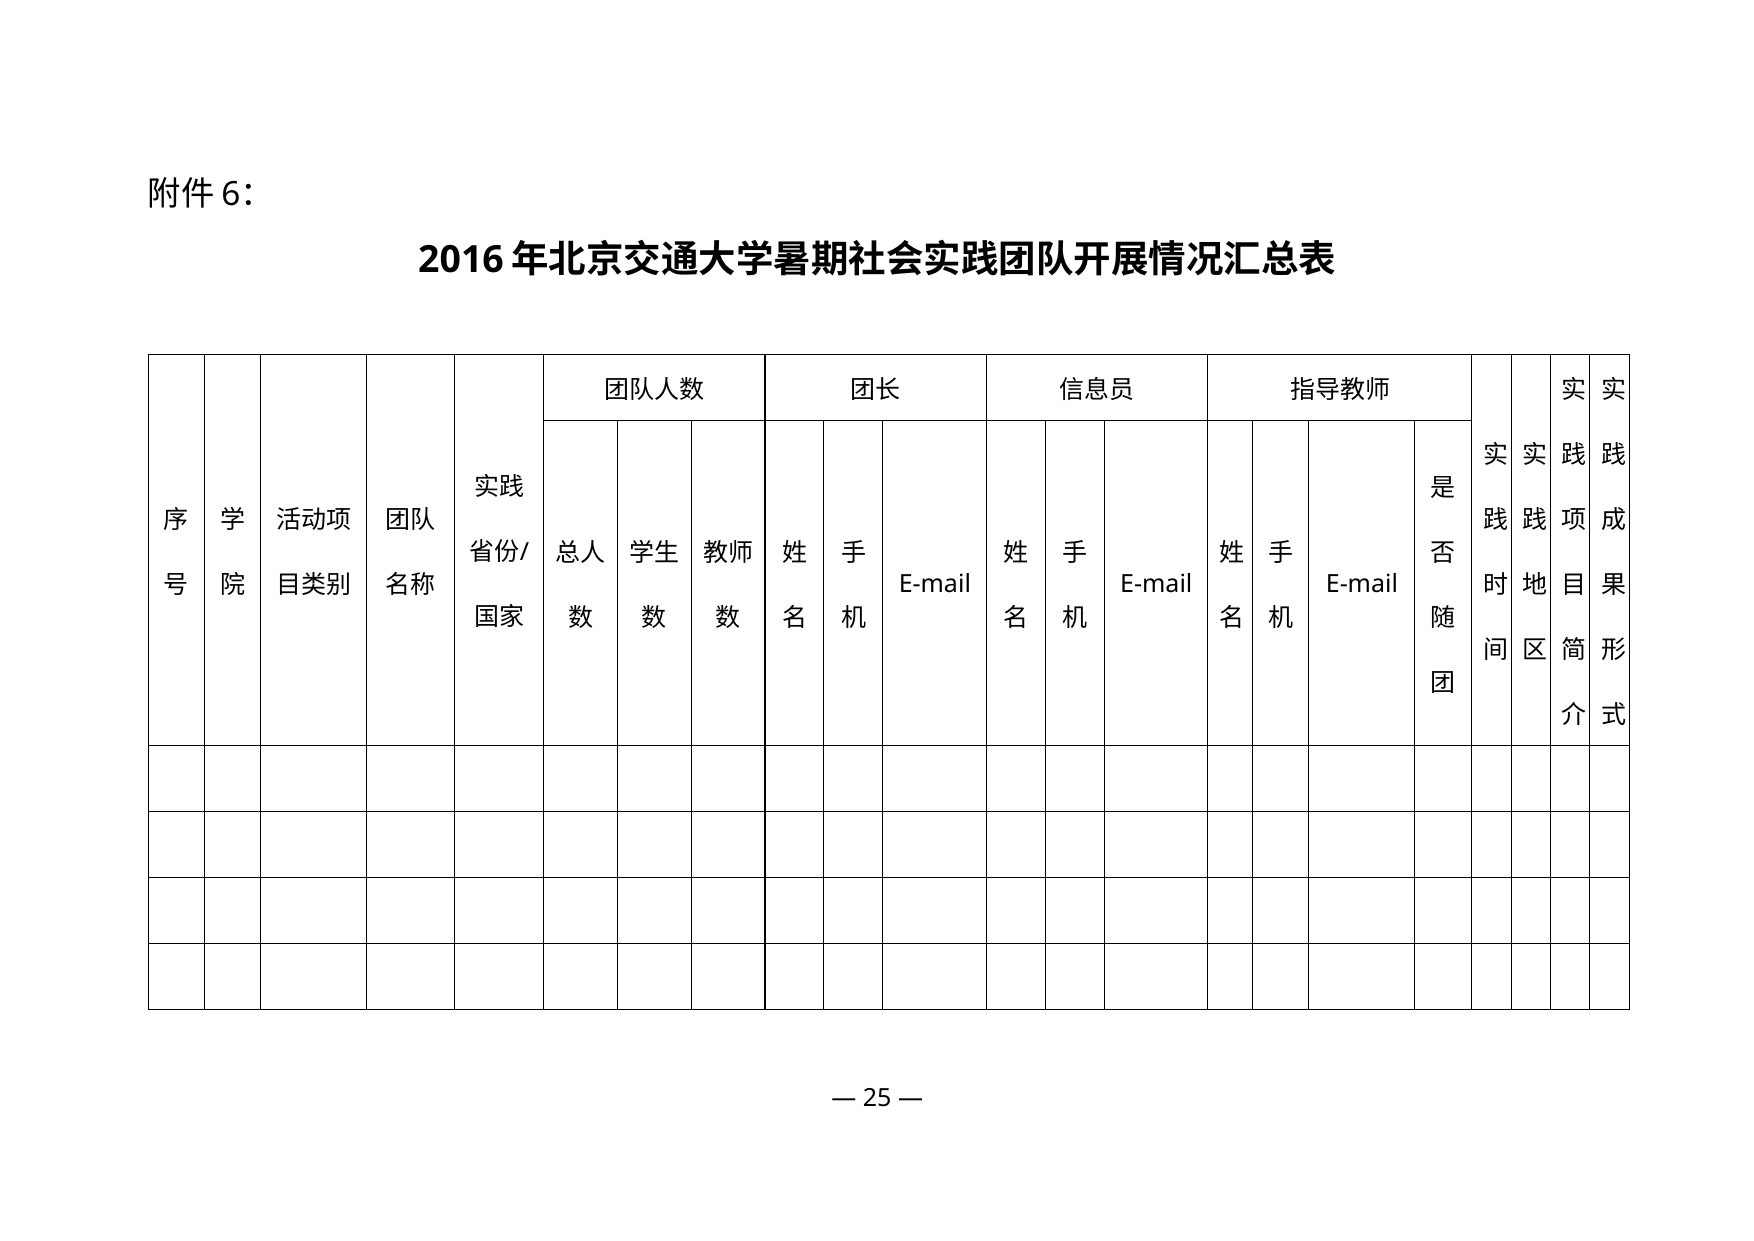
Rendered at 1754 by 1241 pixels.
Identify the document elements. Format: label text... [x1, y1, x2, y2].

table_cell [1415, 878, 1471, 943]
table_cell 手机 [1046, 421, 1104, 745]
table_cell [1046, 944, 1104, 1009]
table_header 团长 [766, 355, 986, 420]
table_cell [1046, 812, 1104, 877]
table_cell [1105, 812, 1207, 877]
table_cell [1046, 878, 1104, 943]
table_cell [1512, 878, 1550, 943]
table_header 实践省份/国家 [455, 355, 543, 745]
table_cell [1105, 878, 1207, 943]
table_cell [1309, 944, 1414, 1009]
table_cell [455, 812, 543, 877]
table_cell [1512, 746, 1550, 811]
table_cell [261, 746, 366, 811]
table_cell [618, 812, 691, 877]
table_cell [455, 944, 543, 1009]
table_cell [149, 944, 204, 1009]
table_cell [1512, 812, 1550, 877]
table_cell [205, 944, 260, 1009]
table_header 团队人数 [544, 355, 764, 420]
text 2016年北京交通大学暑期社会实践团队开展情况汇总表 [148, 224, 1606, 289]
table_cell [1208, 944, 1252, 1009]
table_header 实践成果形式 [1590, 355, 1629, 745]
table_cell [1253, 746, 1308, 811]
table_cell [1208, 746, 1252, 811]
table_cell [1472, 812, 1511, 877]
table_cell [987, 878, 1045, 943]
table_header 实践项目简介 [1551, 355, 1589, 745]
table_cell [1472, 746, 1511, 811]
table_cell [1551, 812, 1589, 877]
table_cell 手机 [824, 421, 882, 745]
table_cell [205, 878, 260, 943]
table_cell [544, 878, 617, 943]
table_header 序号 [149, 355, 204, 745]
table_cell [618, 878, 691, 943]
table_cell [1590, 944, 1629, 1009]
table_cell [1046, 746, 1104, 811]
table_cell [883, 878, 986, 943]
table_cell [824, 944, 882, 1009]
table_cell [149, 812, 204, 877]
table_cell [1208, 878, 1252, 943]
table_cell [883, 812, 986, 877]
table_cell [367, 812, 454, 877]
table_cell [261, 944, 366, 1009]
table_cell [883, 746, 986, 811]
table_cell [883, 944, 986, 1009]
table_cell [987, 944, 1045, 1009]
table_cell [455, 746, 543, 811]
table_cell [1309, 812, 1414, 877]
text 附件6： [148, 159, 1606, 224]
table_cell [692, 812, 764, 877]
table_cell [455, 878, 543, 943]
table_cell [1309, 746, 1414, 811]
table_header 团队名称 [367, 355, 454, 745]
table_cell [1415, 812, 1471, 877]
table_cell E-mail [883, 421, 986, 745]
table_cell [766, 746, 823, 811]
table_cell [544, 746, 617, 811]
table_cell 手机 [1253, 421, 1308, 745]
table_cell 姓名 [1208, 421, 1252, 745]
table_cell [1512, 944, 1550, 1009]
table_cell [618, 944, 691, 1009]
table_cell [692, 878, 764, 943]
table_cell [1309, 878, 1414, 943]
table_cell [367, 746, 454, 811]
table_cell 是否随团 [1415, 421, 1471, 745]
table_cell 总人数 [544, 421, 617, 745]
table_cell [1105, 746, 1207, 811]
table_cell 姓名 [766, 421, 823, 745]
table_header 实践时间 [1472, 355, 1511, 745]
table_cell [692, 944, 764, 1009]
table_cell [149, 746, 204, 811]
table_cell [1551, 944, 1589, 1009]
table_cell [766, 812, 823, 877]
table_header 指导教师 [1208, 355, 1471, 420]
table_cell [1253, 812, 1308, 877]
table_cell [261, 878, 366, 943]
table_cell [987, 812, 1045, 877]
table_cell [1415, 746, 1471, 811]
table_header 信息员 [987, 355, 1207, 420]
table_cell [692, 746, 764, 811]
table_cell [1590, 812, 1629, 877]
table_cell [824, 812, 882, 877]
table_cell 学生数 [618, 421, 691, 745]
table_cell [261, 812, 366, 877]
table_cell [1590, 878, 1629, 943]
table_cell [1105, 944, 1207, 1009]
table_cell [149, 878, 204, 943]
table_cell [1208, 812, 1252, 877]
table_cell [205, 812, 260, 877]
table_cell [1472, 944, 1511, 1009]
table_cell [824, 878, 882, 943]
table_cell [1472, 878, 1511, 943]
table_cell [1551, 746, 1589, 811]
table_cell [766, 878, 823, 943]
table_cell [987, 746, 1045, 811]
table_header 实践地区 [1512, 355, 1550, 745]
table_cell 教师数 [692, 421, 764, 745]
table_cell [1253, 878, 1308, 943]
table_cell [766, 944, 823, 1009]
table_cell [1590, 746, 1629, 811]
table_cell [824, 746, 882, 811]
table_cell [367, 878, 454, 943]
table_cell E-mail [1309, 421, 1414, 745]
table_cell E-mail [1105, 421, 1207, 745]
table_cell [544, 812, 617, 877]
table_cell [618, 746, 691, 811]
table_cell [1253, 944, 1308, 1009]
table_header 学院 [205, 355, 260, 745]
table_cell [1551, 878, 1589, 943]
table_cell [544, 944, 617, 1009]
table_cell [1415, 944, 1471, 1009]
table_cell [367, 944, 454, 1009]
table_cell 姓名 [987, 421, 1045, 745]
table_header 活动项目类别 [261, 355, 366, 745]
table_cell [205, 746, 260, 811]
